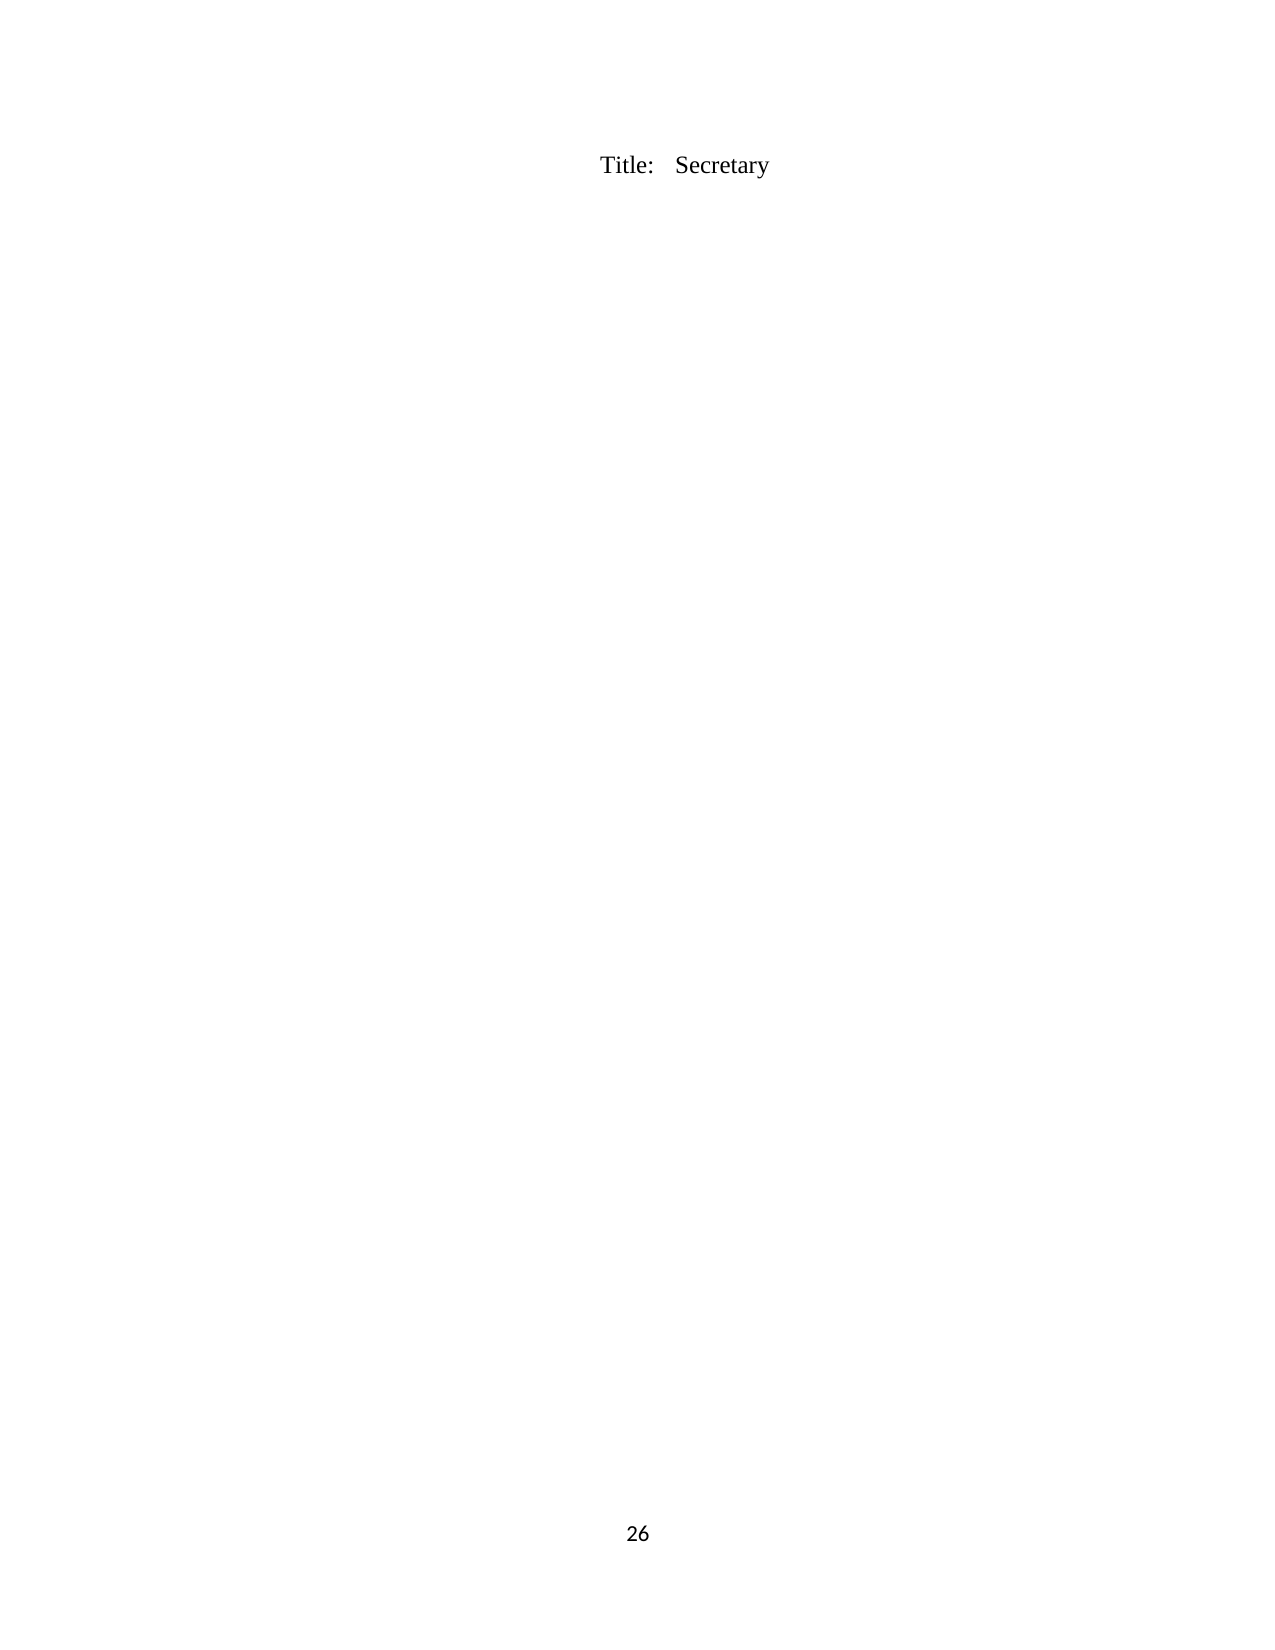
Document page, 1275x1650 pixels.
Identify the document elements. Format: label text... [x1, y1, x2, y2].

text Title: Secretary [600, 150, 1125, 179]
